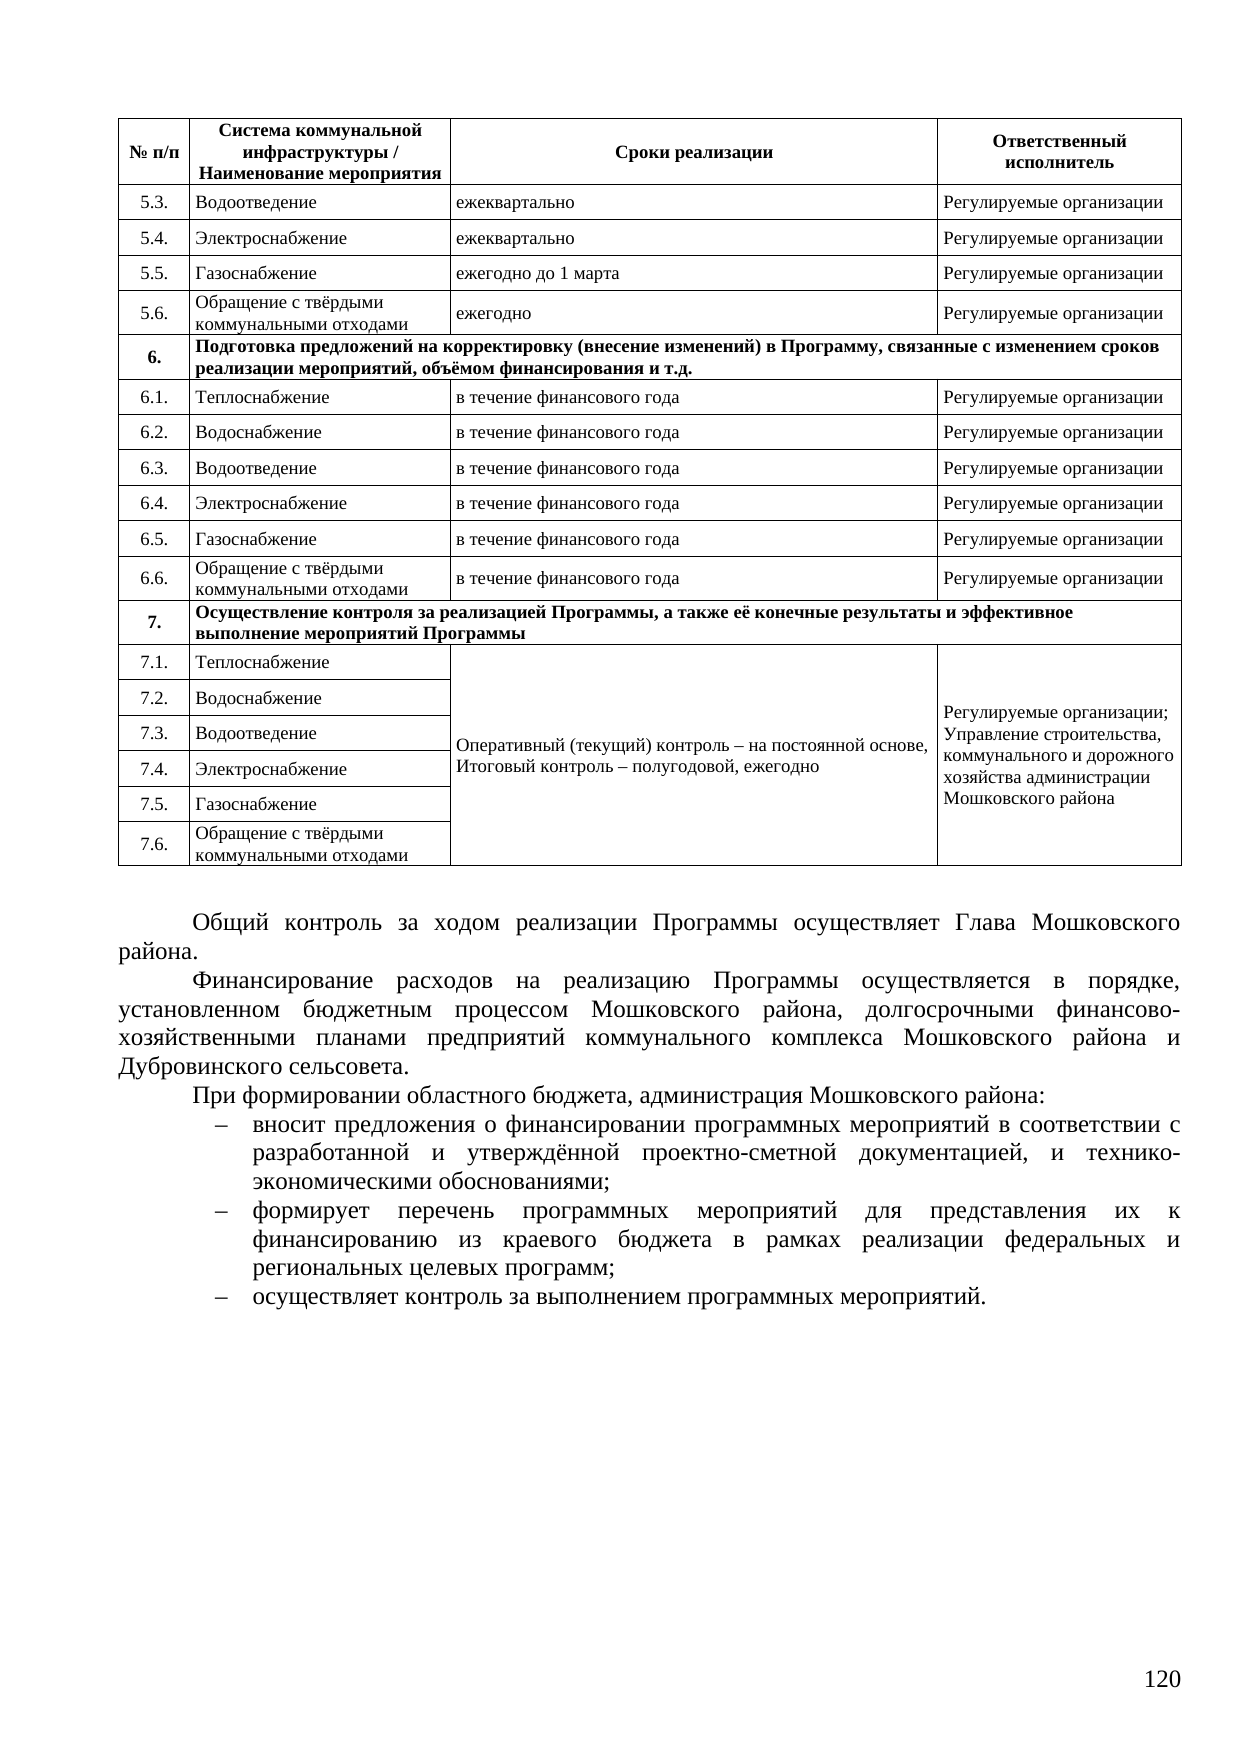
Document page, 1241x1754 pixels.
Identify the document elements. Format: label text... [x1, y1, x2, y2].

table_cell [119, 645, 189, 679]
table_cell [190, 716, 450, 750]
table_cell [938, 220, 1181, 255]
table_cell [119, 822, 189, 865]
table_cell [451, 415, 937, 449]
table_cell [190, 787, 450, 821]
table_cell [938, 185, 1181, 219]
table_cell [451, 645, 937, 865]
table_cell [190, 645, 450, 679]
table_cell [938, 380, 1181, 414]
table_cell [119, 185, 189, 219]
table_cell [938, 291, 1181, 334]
text При формировании областного бюджета, администрация Мошковского района: [118, 1080, 1181, 1109]
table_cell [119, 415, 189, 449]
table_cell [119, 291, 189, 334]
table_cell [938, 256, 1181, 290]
list осуществляет контроль за выполнением программных мероприятий. [215, 1281, 1181, 1310]
text Финансирование расходов на реализацию Программы осуществляется в порядке, установленном бюджетным процессом Мошковского района, долгосрочными финансово-хозяйственными планами предприятий коммунального комплекса Мошковского района и Дубровинского сельсовета. [118, 965, 1181, 1080]
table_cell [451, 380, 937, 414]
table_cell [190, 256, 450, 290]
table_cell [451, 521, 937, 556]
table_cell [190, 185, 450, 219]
list формирует перечень программных мероприятий для представления их к финансированию из краевого бюджета в рамках реализации федеральных и региональных целевых программ; [215, 1195, 1181, 1281]
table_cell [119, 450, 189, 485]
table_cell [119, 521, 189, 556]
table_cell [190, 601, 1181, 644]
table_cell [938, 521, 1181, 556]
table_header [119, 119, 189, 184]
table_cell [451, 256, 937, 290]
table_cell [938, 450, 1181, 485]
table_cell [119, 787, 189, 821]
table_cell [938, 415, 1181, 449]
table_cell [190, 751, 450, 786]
list вносит предложения о финансировании программных мероприятий в соответствии с разработанной и утверждённой проектно-сметной документацией, и технико-экономическими обоснованиями; [215, 1109, 1181, 1195]
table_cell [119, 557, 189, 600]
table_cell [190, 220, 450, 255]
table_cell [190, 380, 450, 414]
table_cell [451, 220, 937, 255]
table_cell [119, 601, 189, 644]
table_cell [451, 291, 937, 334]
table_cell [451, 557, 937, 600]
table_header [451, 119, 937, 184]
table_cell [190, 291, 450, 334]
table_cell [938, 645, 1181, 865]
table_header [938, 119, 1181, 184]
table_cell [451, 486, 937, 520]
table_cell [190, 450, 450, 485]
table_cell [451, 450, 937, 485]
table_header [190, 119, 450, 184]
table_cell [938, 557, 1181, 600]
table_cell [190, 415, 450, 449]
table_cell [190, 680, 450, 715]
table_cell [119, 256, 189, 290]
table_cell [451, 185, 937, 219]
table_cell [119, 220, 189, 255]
text Общий контроль за ходом реализации Программы осуществляет Глава Мошковского района. [118, 907, 1181, 965]
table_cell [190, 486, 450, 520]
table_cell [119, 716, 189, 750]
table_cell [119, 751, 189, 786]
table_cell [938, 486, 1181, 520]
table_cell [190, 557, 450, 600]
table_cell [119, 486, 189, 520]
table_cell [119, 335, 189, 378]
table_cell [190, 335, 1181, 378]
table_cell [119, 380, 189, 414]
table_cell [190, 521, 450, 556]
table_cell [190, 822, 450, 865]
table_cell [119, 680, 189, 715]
